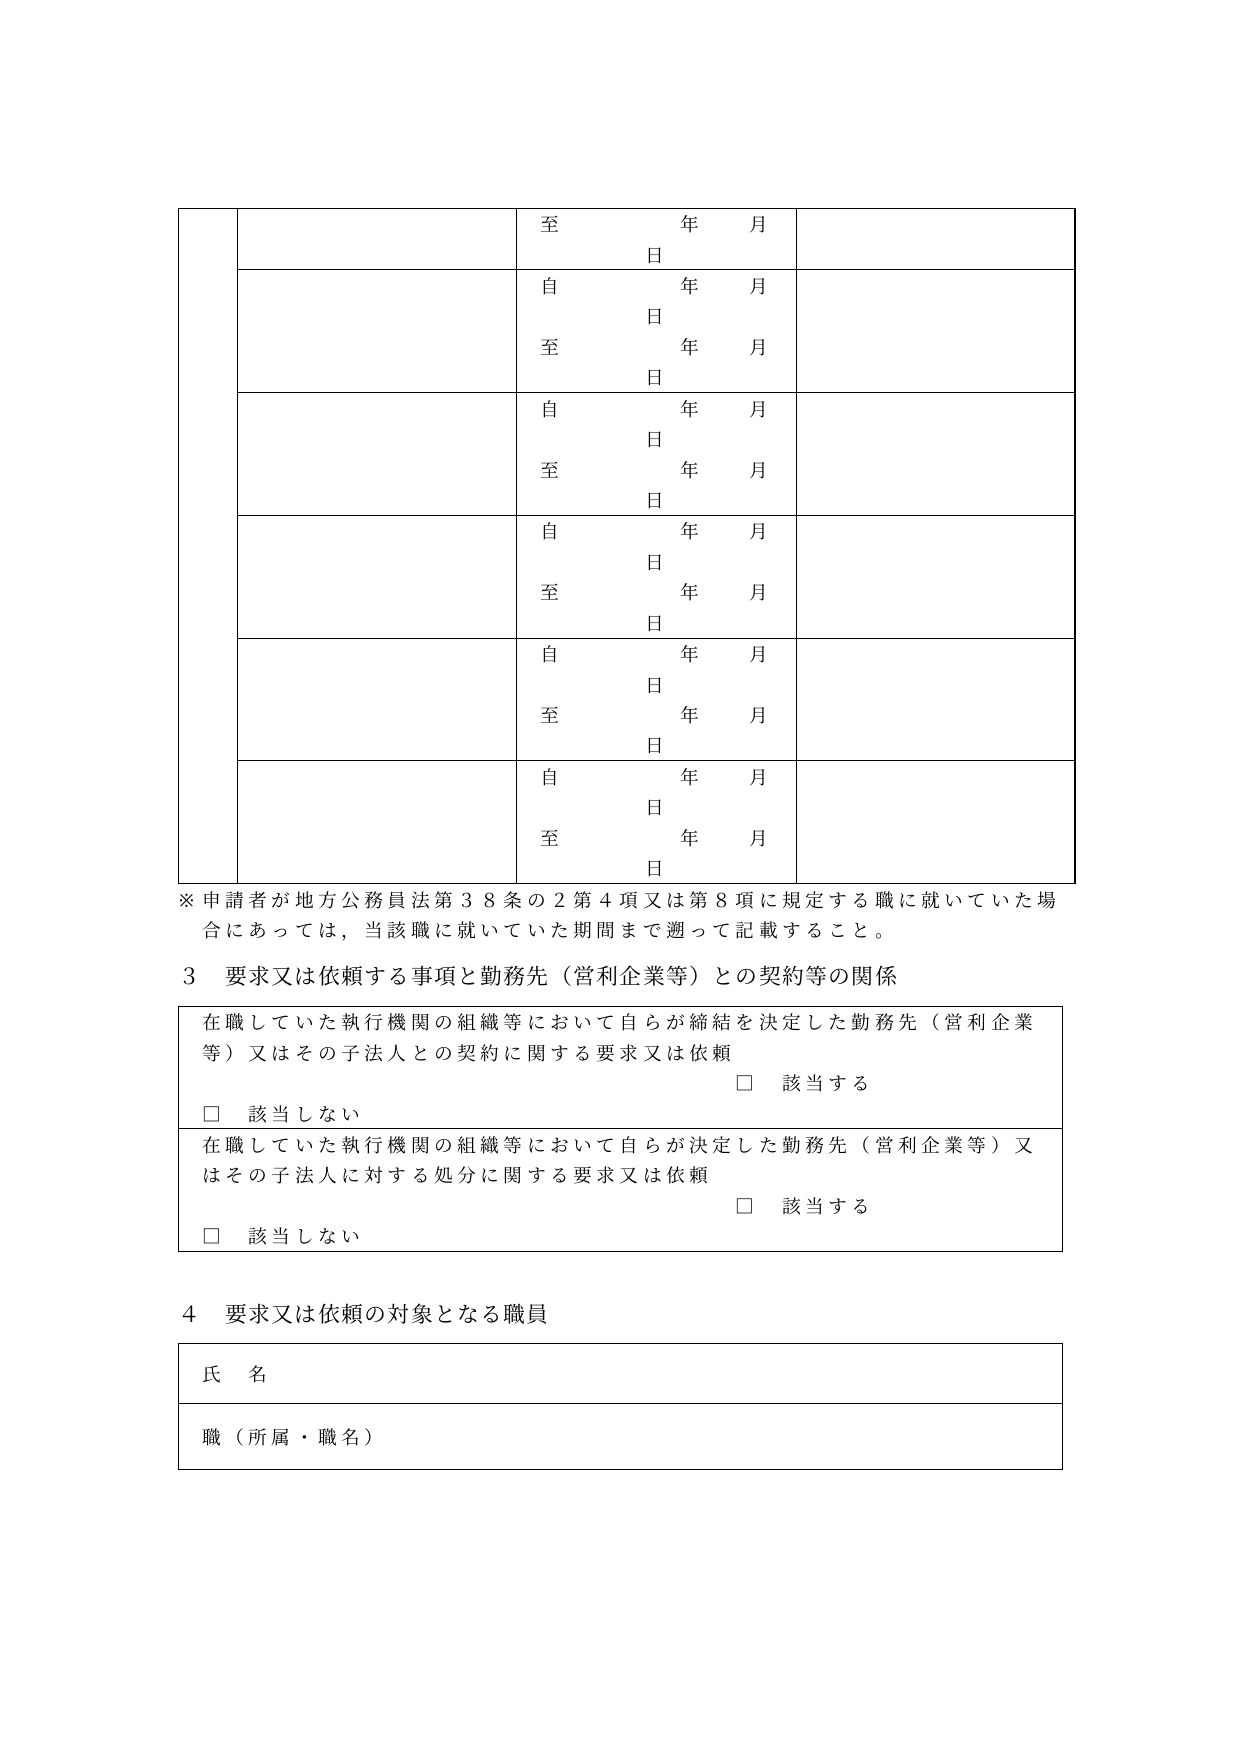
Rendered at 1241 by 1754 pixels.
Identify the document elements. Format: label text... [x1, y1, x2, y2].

text ３ 要求又は依頼する事項と勤務先（営利企業等）との契約等の関係 [179, 945, 1061, 1006]
table_cell [238, 639, 516, 760]
table_cell 在職していた執行機関の組織等において自らが決定した勤務先（営利企業等）又はその子法人に対する処分に関する要求又は依頼 □ 該当する □ 該当しない [179, 1129, 1062, 1251]
table_cell [238, 516, 516, 637]
table_cell 自 年 月 日 至 年 月 日 [517, 639, 796, 760]
table_header 氏 名 [179, 1344, 1062, 1403]
table_cell [238, 393, 516, 515]
table_cell [797, 516, 1074, 637]
table_header 在職していた執行機関の組織等において自らが締結を決定した勤務先（営利企業等）又はその子法人との契約に関する要求又は依頼 □ 該当する □ 該当しない [179, 1007, 1062, 1128]
table_cell 自 年 月 日 至 年 月 日 [517, 393, 796, 515]
text ４ 要求又は依頼の対象となる職員 [179, 1282, 1061, 1343]
table_cell [238, 209, 516, 269]
table_cell [797, 393, 1074, 515]
table_cell [797, 761, 1074, 883]
table_cell [797, 209, 1074, 269]
table_cell [238, 761, 516, 883]
table_cell [797, 270, 1074, 392]
table_cell [797, 639, 1074, 760]
text ※申請者が地方公務員法第３８条の２第４項又は第８項に規定する職に就いていた場合にあっては，当該職に就いていた期間まで遡って記載すること。 [179, 884, 1061, 945]
table_cell 自 年 月 日 至 年 月 日 [517, 209, 796, 269]
table_cell 自 年 月 日 至 年 月 日 [517, 270, 796, 392]
table_cell 自 年 月 日 至 年 月 日 [517, 516, 796, 637]
table_cell [238, 270, 516, 392]
table_cell 自 年 月 日 至 年 月 日 [517, 761, 796, 883]
table_cell 職（所属・職名） [179, 1404, 1062, 1469]
